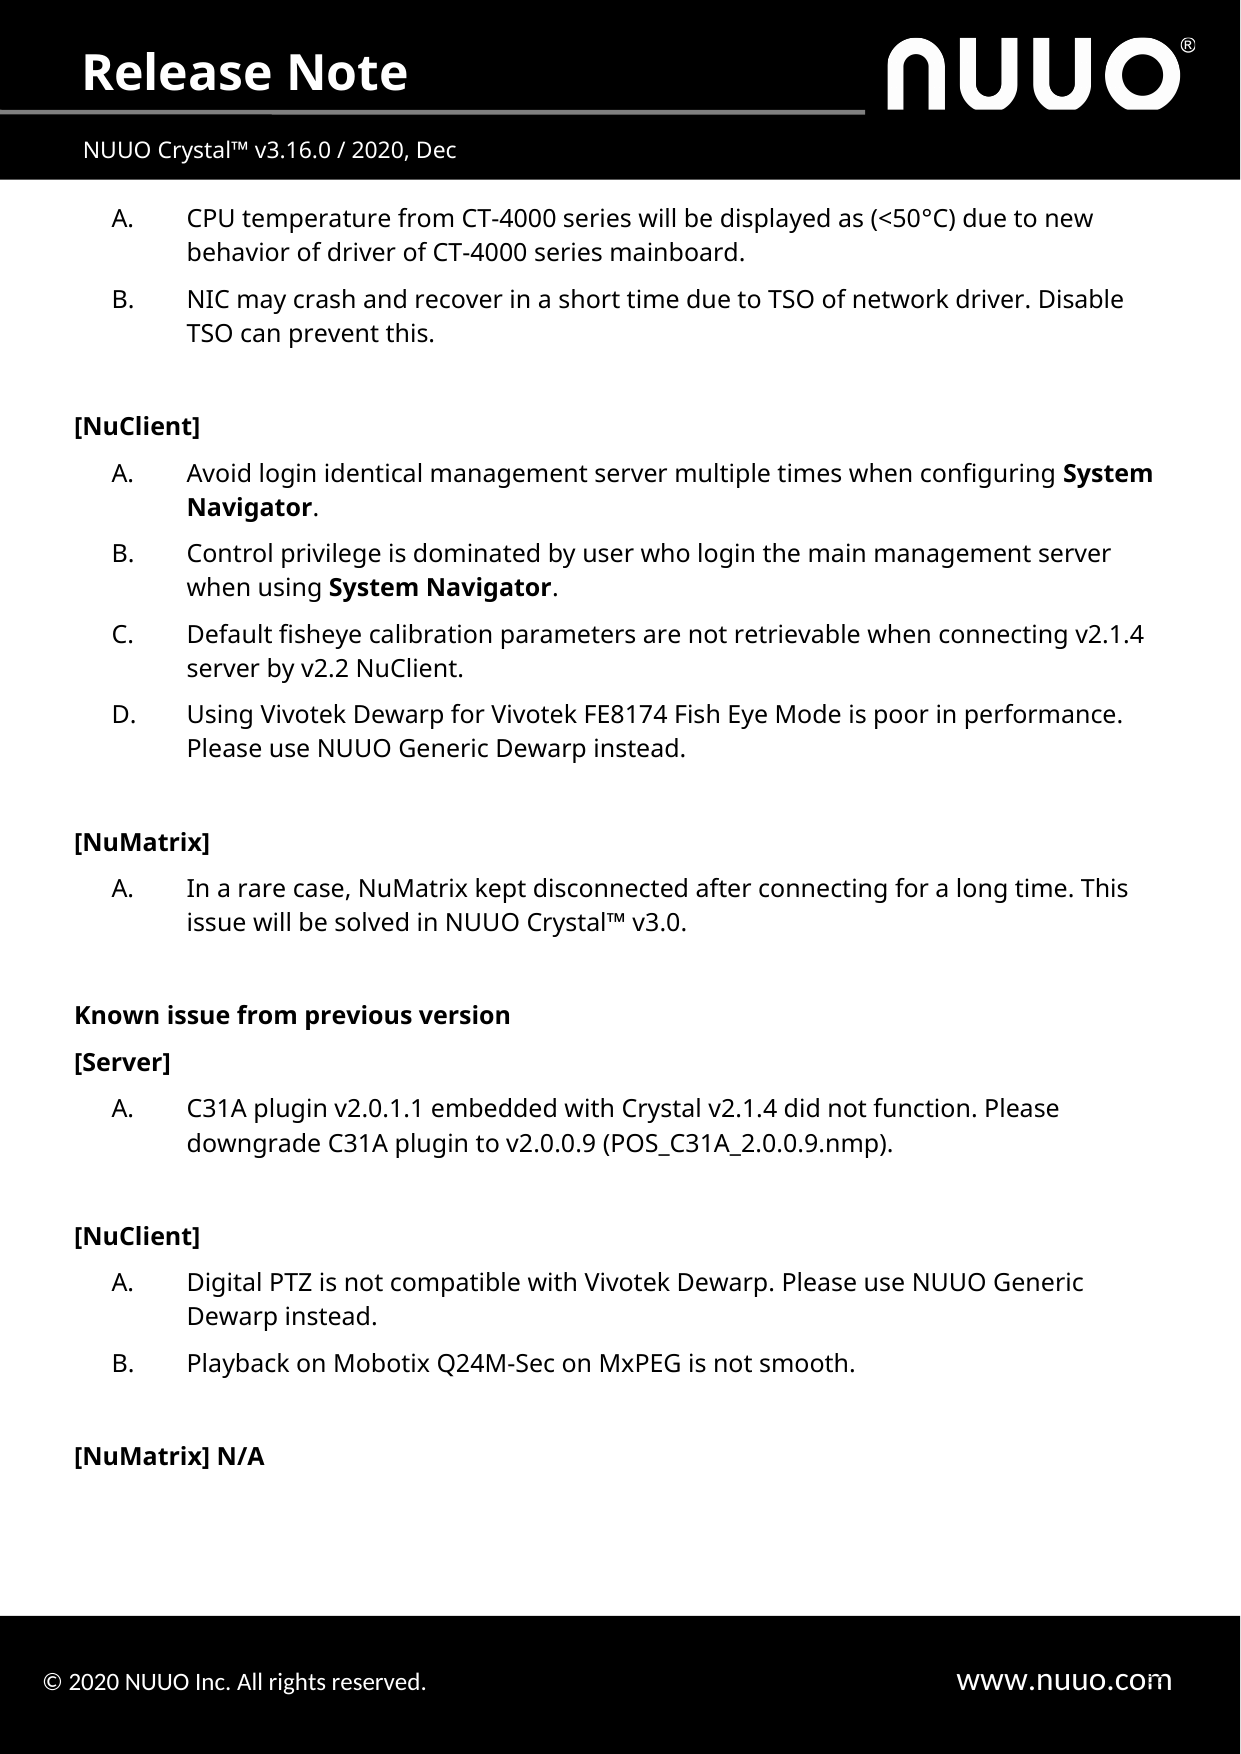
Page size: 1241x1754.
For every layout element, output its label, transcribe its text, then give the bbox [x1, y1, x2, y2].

list C31A plugin v2.0.1.1 embedded with Crystal v2.1.4 did not function. Please downgrade C31A plugin to v2.0.0.9 (POS_C31A_2.0.0.9.nmp). [111, 1091, 1166, 1159]
list Digital PTZ is not compatible with Vivotek Dewarp. Please use NUUO Generic Dewarp instead. [111, 1265, 1166, 1333]
text [Server] [74, 1044, 1166, 1079]
list Default fisheye calibration parameters are not retrievable when connecting v2.1.4 server by v2.2 NuClient. [111, 616, 1166, 684]
text Known issue from previous version [74, 998, 1166, 1032]
text [NuMatrix] [74, 824, 1166, 858]
list CPU temperature from CT-4000 series will be displayed as (<50°C) due to new behavior of driver of CT-4000 series mainboard. [111, 201, 1166, 269]
text [NuMatrix] N/A [74, 1439, 1166, 1473]
list Using Vivotek Dewarp for Vivotek FE8174 Fish Eye Mode is poor in performance. Please use NUUO Generic Dewarp instead. [111, 697, 1166, 765]
picture [887, 37, 1196, 110]
text [NuClient] [74, 409, 1166, 443]
list Playback on Mobotix Q24M-Sec on MxPEG is not smooth. [111, 1346, 1166, 1379]
text [NuClient] [74, 1218, 1166, 1252]
list Avoid login identical management server multiple times when configuring System Navigator. [111, 455, 1166, 523]
list In a rare case, NuMatrix kept disconnected after connecting for a long time. This issue will be solved in NUUO Crystal™ v3.0. [111, 871, 1166, 939]
list Control privilege is dominated by user who login the main management server when using System Navigator. [111, 536, 1166, 604]
list NIC may crash and recover in a short time due to TSO of network driver. Disable TSO can prevent this. [111, 281, 1166, 349]
